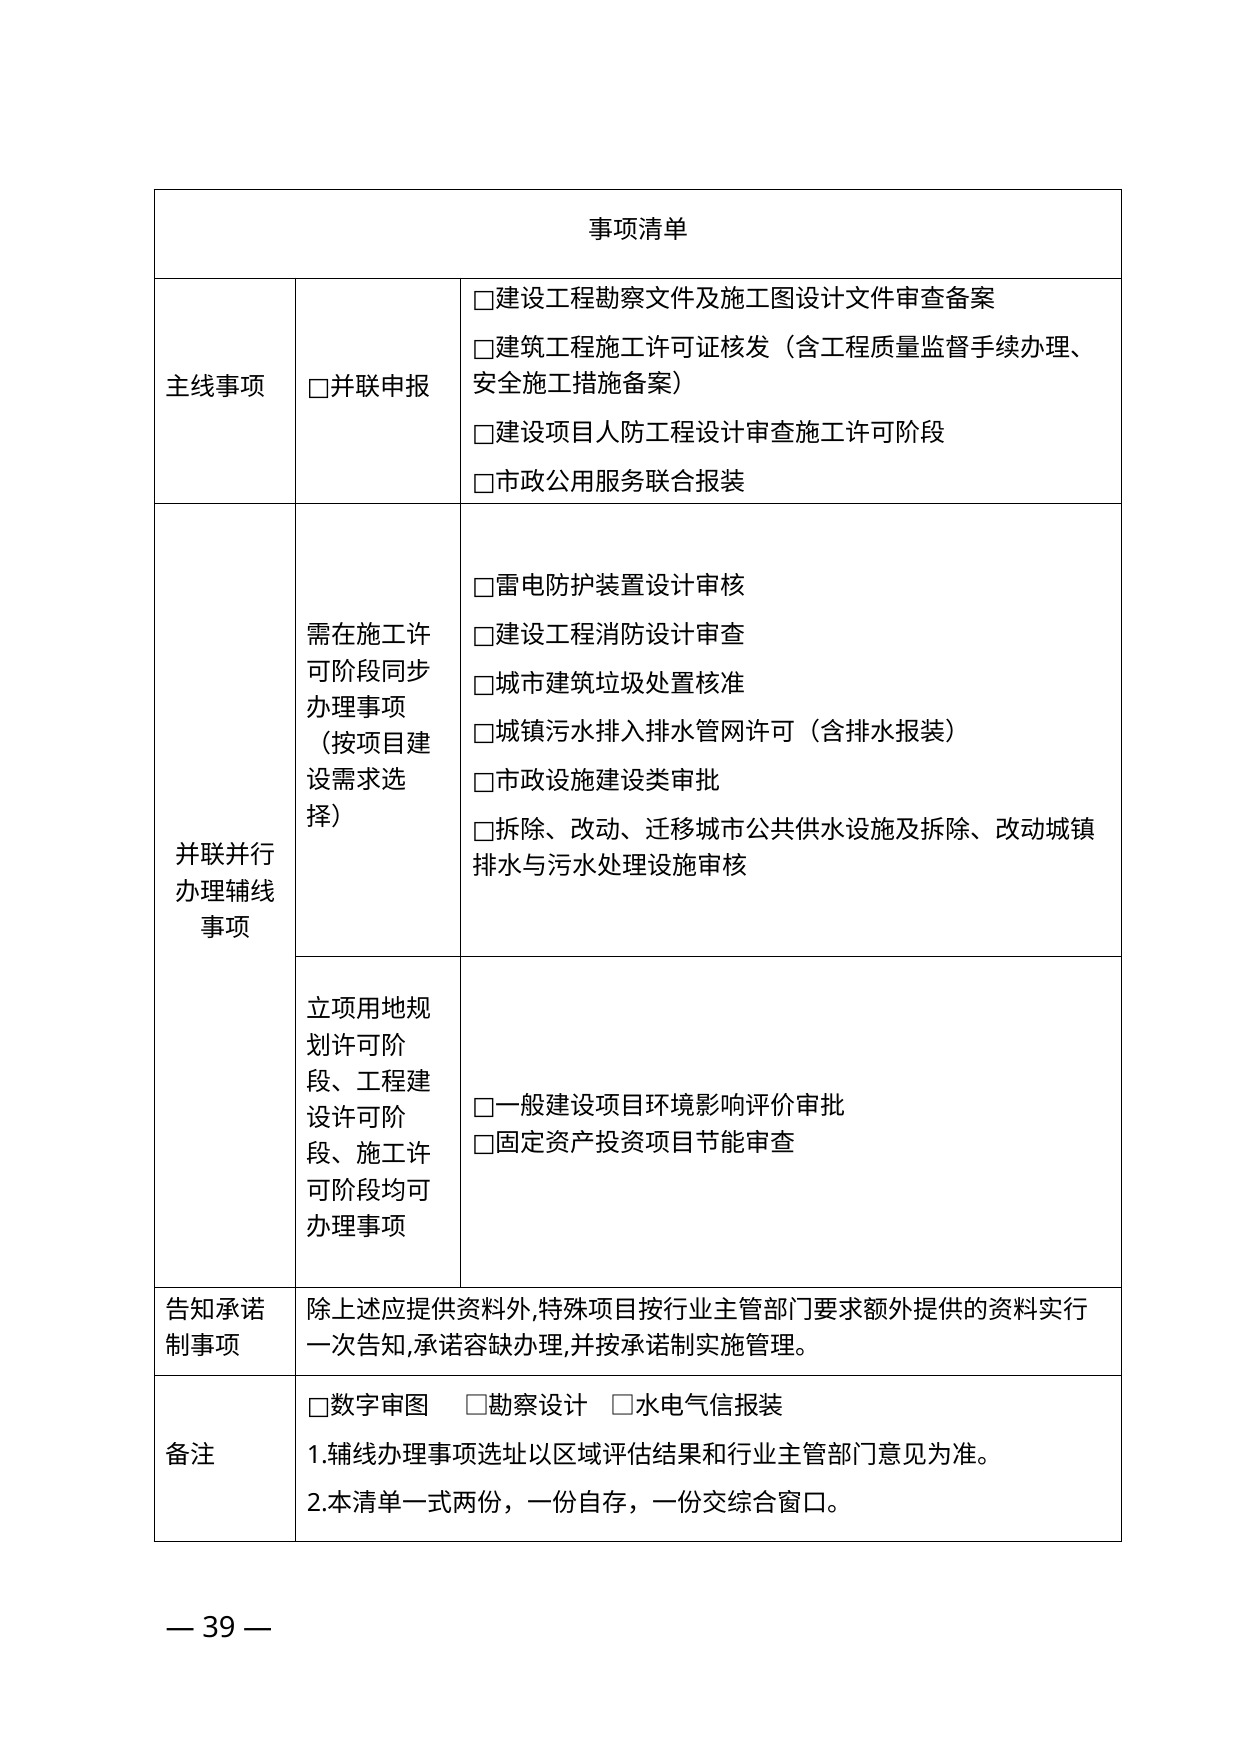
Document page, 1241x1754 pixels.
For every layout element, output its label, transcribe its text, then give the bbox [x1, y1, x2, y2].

table_cell □一般建设项目环境影响评价审批 □固定资产投资项目节能审查 [461, 957, 1121, 1287]
table_cell □建设工程勘察文件及施工图设计文件审查备案 □建筑工程施工许可证核发（含工程质量监督手续办理、安全施工措施备案） □建设项目人防工程设计审查施工许可阶段 □市政公用服务联合报装 [461, 279, 1121, 503]
table_cell 告知承诺制事项 [155, 1288, 295, 1375]
table_cell 需在施工许可阶段同步办理事项（按项目建设需求选择） [296, 504, 460, 956]
table_cell 并联并行办理辅线事项 [155, 504, 295, 1287]
table_cell 备注 [155, 1376, 295, 1541]
table_cell □雷电防护装置设计审核 □建设工程消防设计审查 □城市建筑垃圾处置核准 □城镇污水排入排水管网许可（含排水报装） □市政设施建设类审批 □拆除、改动、迁移城市公共供水设施及拆除、改动城镇排水与污水处理设施审核 [461, 504, 1121, 956]
table_cell □并联申报 [296, 279, 460, 503]
table_cell 除上述应提供资料外,特殊项目按行业主管部门要求额外提供的资料实行一次告知,承诺容缺办理,并按承诺制实施管理。 [296, 1288, 1121, 1375]
table_cell □数字审图 □勘察设计 □水电气信报装 1.辅线办理事项选址以区域评估结果和行业主管部门意见为准。 2.本清单一式两份，一份自存，一份交综合窗口。 [296, 1376, 1121, 1541]
table_cell 主线事项 [155, 279, 295, 503]
table_cell 事项清单 [155, 190, 1121, 277]
table_cell 立项用地规划许可阶段、工程建设许可阶段、施工许可阶段均可办理事项 [296, 957, 460, 1287]
